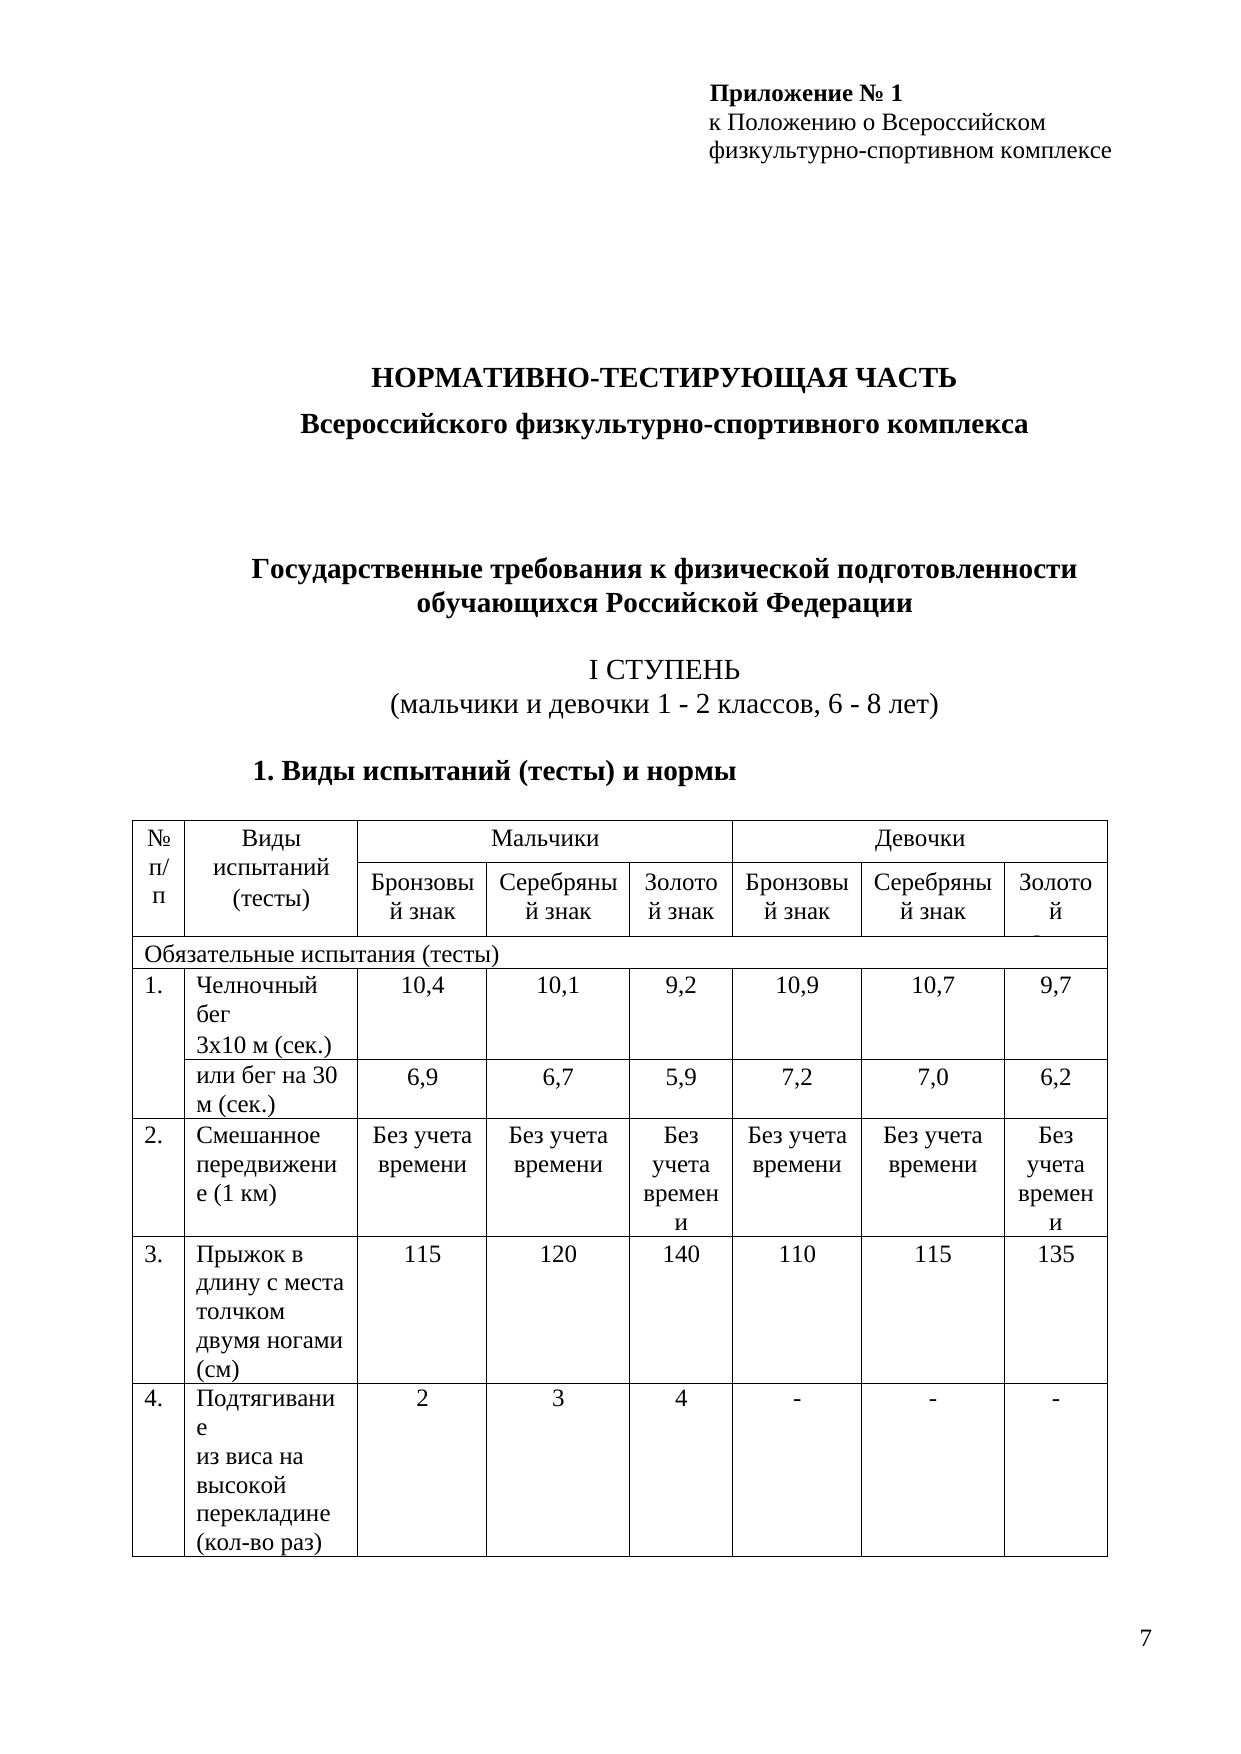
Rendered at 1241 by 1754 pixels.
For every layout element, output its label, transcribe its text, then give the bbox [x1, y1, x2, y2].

table_cell Бронзовый знак [358, 863, 486, 936]
text (мальчики и девочки 1 - 2 классов, 6 - 8 лет) [177, 686, 1152, 719]
text Всероссийского физкультурно-спортивного комплекса [177, 406, 1152, 439]
table_cell 2. [133, 1119, 184, 1236]
table_cell 10,7 [862, 969, 1004, 1059]
table_cell Без учета времени [862, 1119, 1004, 1236]
table_cell Серебряный знак [487, 863, 629, 936]
table_cell Золотой Знак [1005, 863, 1107, 936]
table_header Девочки [733, 821, 1107, 862]
table_cell 6,2 [1005, 1060, 1107, 1117]
text 1. Виды испытаний (тесты) и нормы [177, 753, 1152, 786]
table_cell 9,7 [1005, 969, 1107, 1059]
table_cell Подтягивание из виса на высокой перекладине (кол-во раз) [185, 1384, 357, 1556]
table_cell 120 [487, 1237, 629, 1382]
table_cell Без учета времени [630, 1119, 732, 1236]
table_cell - [733, 1384, 861, 1556]
text к Положению о Всероссийском физкультурно-спортивном комплексе [709, 107, 1152, 164]
table_cell или бег на (сек.) [185, 1060, 357, 1117]
text НОРМАТИВНО-ТЕСТИРУЮЩАЯ ЧАСТЬ [177, 360, 1152, 394]
text обучающихся Российской Федерации [177, 585, 1152, 619]
table_cell 10,4 [358, 969, 486, 1059]
table_cell Серебряный знак [862, 863, 1004, 936]
table_cell 2 [358, 1384, 486, 1556]
table_cell Бронзовый знак [733, 863, 861, 936]
table_cell Прыжок в длину с места толчком двумя ногами (см) [185, 1237, 357, 1382]
table_cell Без учета времени [358, 1119, 486, 1236]
table_cell 3 [487, 1384, 629, 1556]
table_cell 6,9 [358, 1060, 486, 1117]
text I СТУПЕНЬ [177, 652, 1152, 686]
table_cell - [862, 1384, 1004, 1556]
table_cell Золотой знак [630, 863, 732, 936]
table_cell 1. [133, 969, 184, 1117]
table_cell 7,2 [733, 1060, 861, 1117]
table_cell 110 [733, 1237, 861, 1382]
table_cell 6,7 [487, 1060, 629, 1117]
table_cell 4. [133, 1384, 184, 1556]
table_cell Смешанное передвижение (1 км) [185, 1119, 357, 1236]
table_cell Челночный бег 3х10 м (сек.) [185, 969, 357, 1059]
table_cell 7,0 [862, 1060, 1004, 1117]
table_cell 115 [862, 1237, 1004, 1382]
table_cell Без учета времени [1005, 1119, 1107, 1236]
table_cell Обязательные испытания (тесты) [133, 937, 1107, 967]
table_cell 10,9 [733, 969, 861, 1059]
text Государственные требования к физической подготовленности [177, 552, 1152, 585]
table_header Мальчики [358, 821, 732, 862]
table_cell 10,1 [487, 969, 629, 1059]
table_cell 4 [630, 1384, 732, 1556]
table_cell Без учета времени [733, 1119, 861, 1236]
table_header № п/п [133, 821, 184, 936]
table_cell 5,9 [630, 1060, 732, 1117]
table_cell 115 [358, 1237, 486, 1382]
table_cell Без учета времени [487, 1119, 629, 1236]
table_cell 9,2 [630, 969, 732, 1059]
text Приложение № 1 [177, 78, 1152, 107]
table_header Виды испытаний (тесты) [185, 821, 357, 936]
table_cell 140 [630, 1237, 732, 1382]
table_cell 3. [133, 1237, 184, 1382]
table_cell 135 [1005, 1237, 1107, 1382]
table_cell - [1005, 1384, 1107, 1556]
